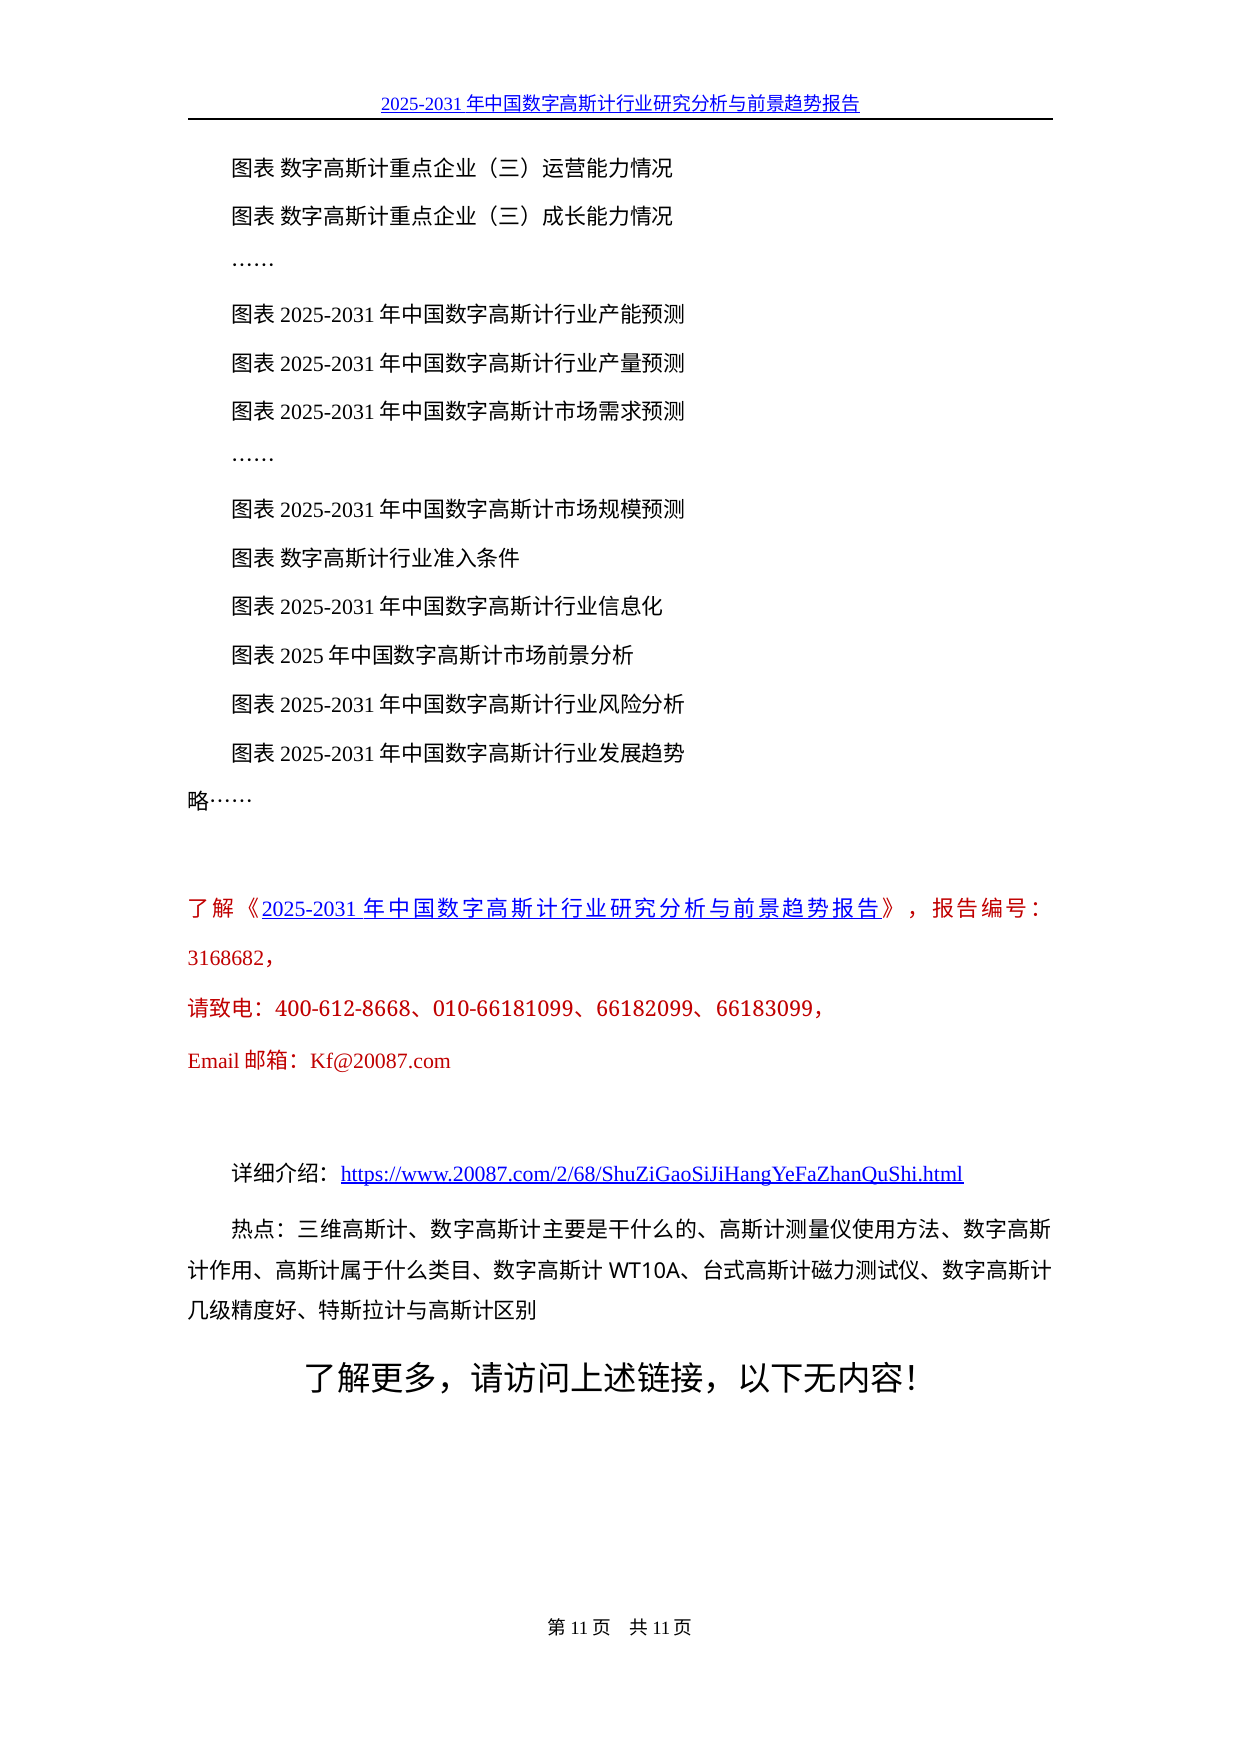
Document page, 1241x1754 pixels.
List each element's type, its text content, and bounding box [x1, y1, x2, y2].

text Email邮箱：Kf@20087.com [187, 1042, 1053, 1075]
text 了解《2025-2031年中国数字高斯计行业研究分析与前景趋势报告》，报告编号：3168682， [187, 890, 1053, 972]
text 详细介绍：https://www.20087.com/2/68/ShuZiGaoSiJiHangYeFaZhanQuShi.html [187, 1155, 1053, 1188]
text 请致电：400-612-8668、010-66181099、66182099、66183099， [187, 991, 1053, 1023]
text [187, 150, 1053, 816]
text 热点：三维高斯计、数字高斯计主要是干什么的、高斯计测量仪使用方法、数字高斯计作用、高斯计属于什么类目、数字高斯计WT10A、台式高斯计磁力测试仪、数字高斯计 几级精度好、特斯拉计与高斯计区别 [187, 1212, 1053, 1326]
title 了解更多，请访问上述链接，以下无内容！ [187, 1343, 1053, 1408]
